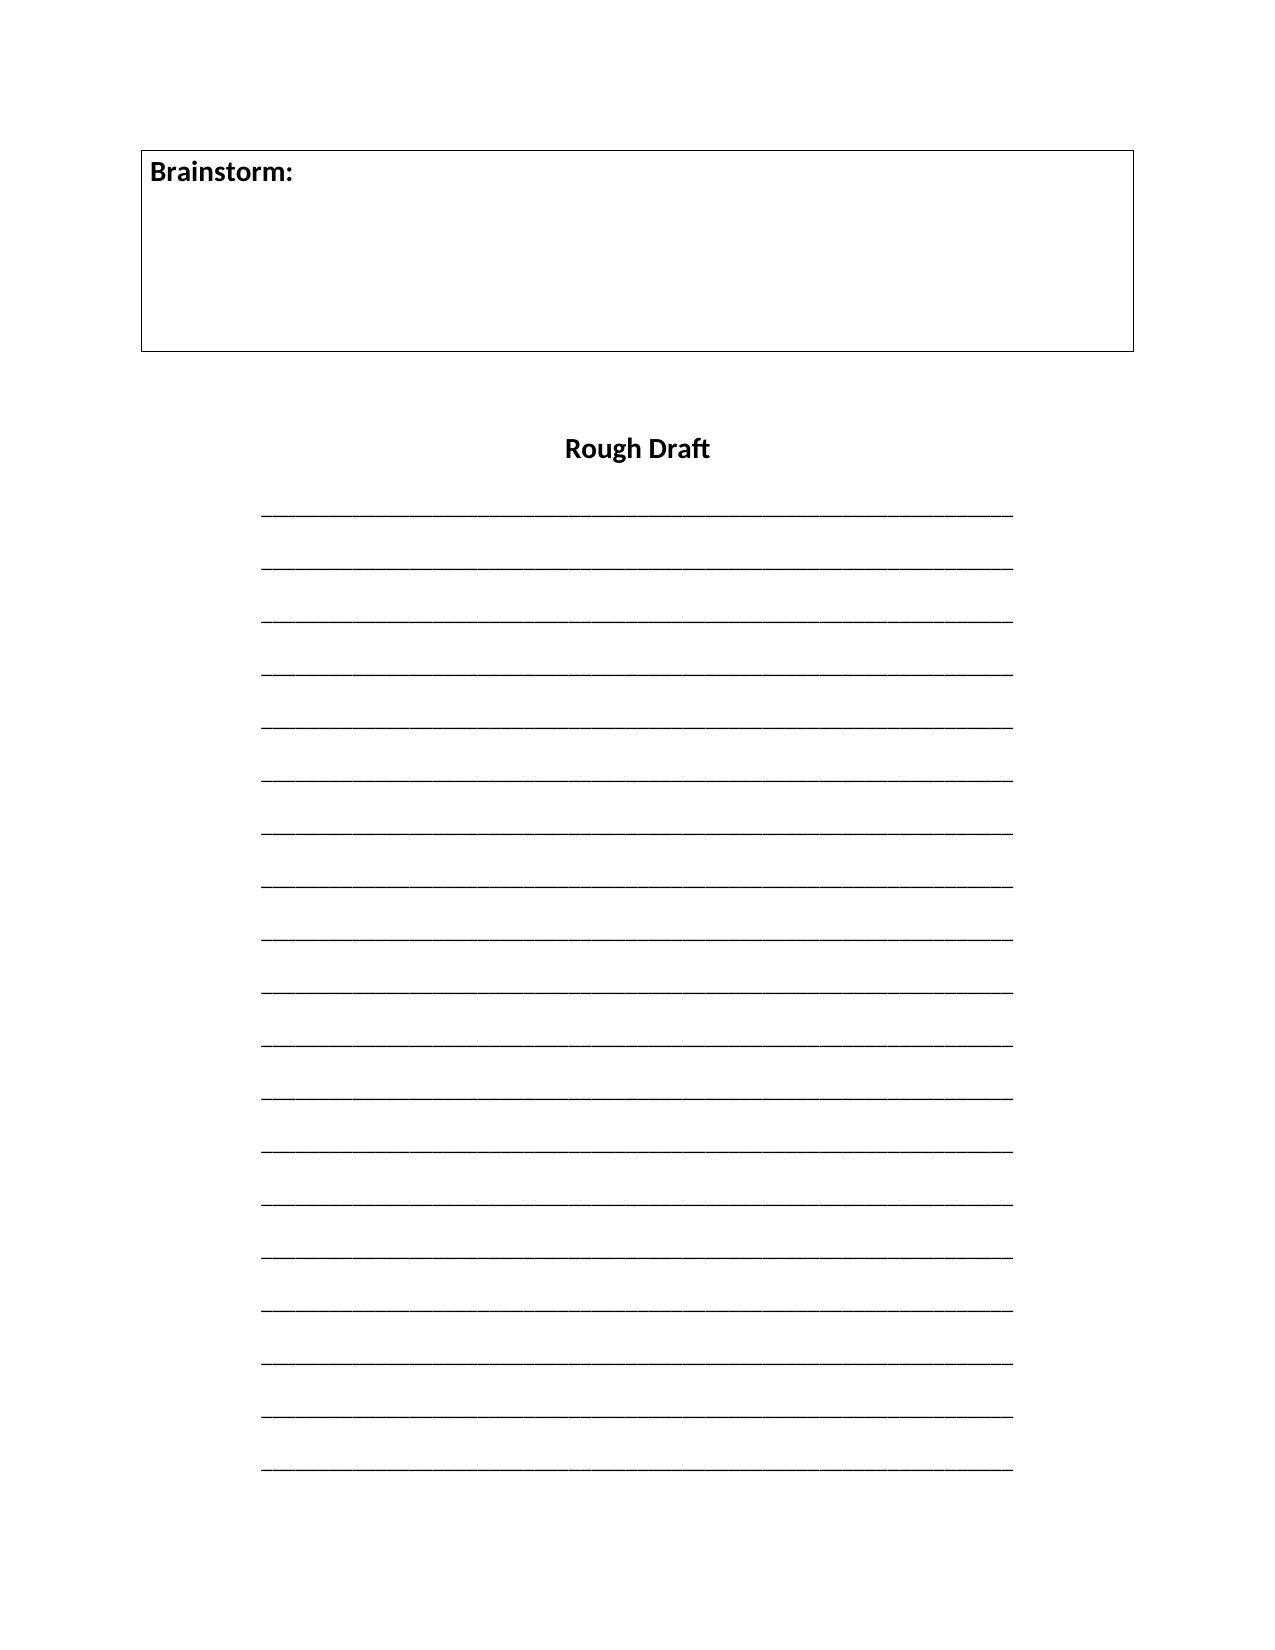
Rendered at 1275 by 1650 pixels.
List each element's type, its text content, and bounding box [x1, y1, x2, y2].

text __________________________________________________________________ [150, 969, 1125, 997]
text __________________________________________________________________ [150, 704, 1125, 732]
text __________________________________________________________________ [150, 1340, 1125, 1368]
text __________________________________________________________________ [150, 1075, 1125, 1103]
text __________________________________________________________________ [150, 916, 1125, 944]
text __________________________________________________________________ [150, 863, 1125, 891]
text __________________________________________________________________ [150, 1128, 1125, 1156]
text __________________________________________________________________ [150, 1446, 1125, 1474]
text __________________________________________________________________ [150, 1287, 1125, 1315]
text __________________________________________________________________ [150, 492, 1125, 520]
text __________________________________________________________________ [150, 1022, 1125, 1050]
text __________________________________________________________________ [150, 1181, 1125, 1209]
text __________________________________________________________________ [150, 545, 1125, 573]
text __________________________________________________________________ [150, 810, 1125, 838]
text Brainstorm: [142, 151, 1133, 189]
text __________________________________________________________________ [150, 1393, 1125, 1421]
text __________________________________________________________________ [150, 651, 1125, 679]
text Rough Draft [150, 430, 1125, 466]
text __________________________________________________________________ [150, 1234, 1125, 1262]
text __________________________________________________________________ [150, 757, 1125, 785]
text __________________________________________________________________ [150, 598, 1125, 626]
